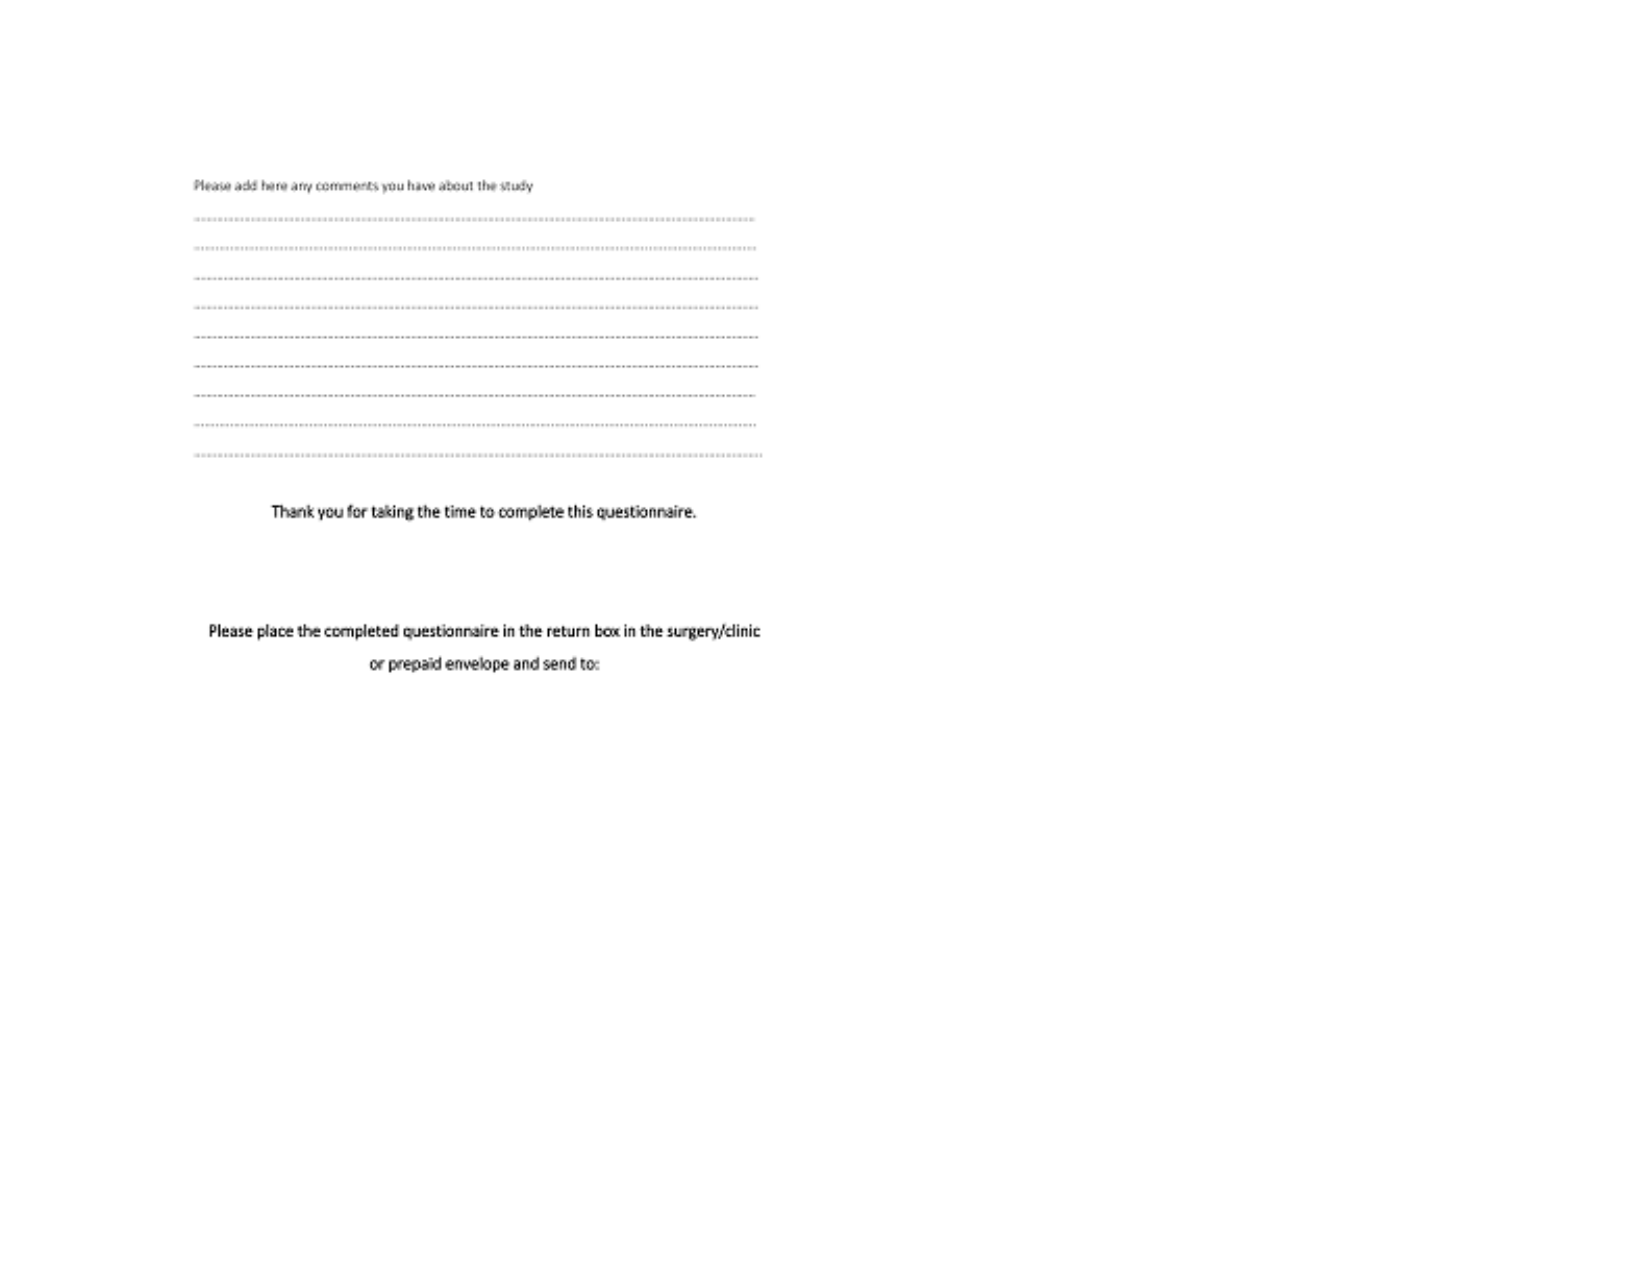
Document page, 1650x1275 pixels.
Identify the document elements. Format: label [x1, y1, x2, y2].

picture [150, 150, 798, 702]
